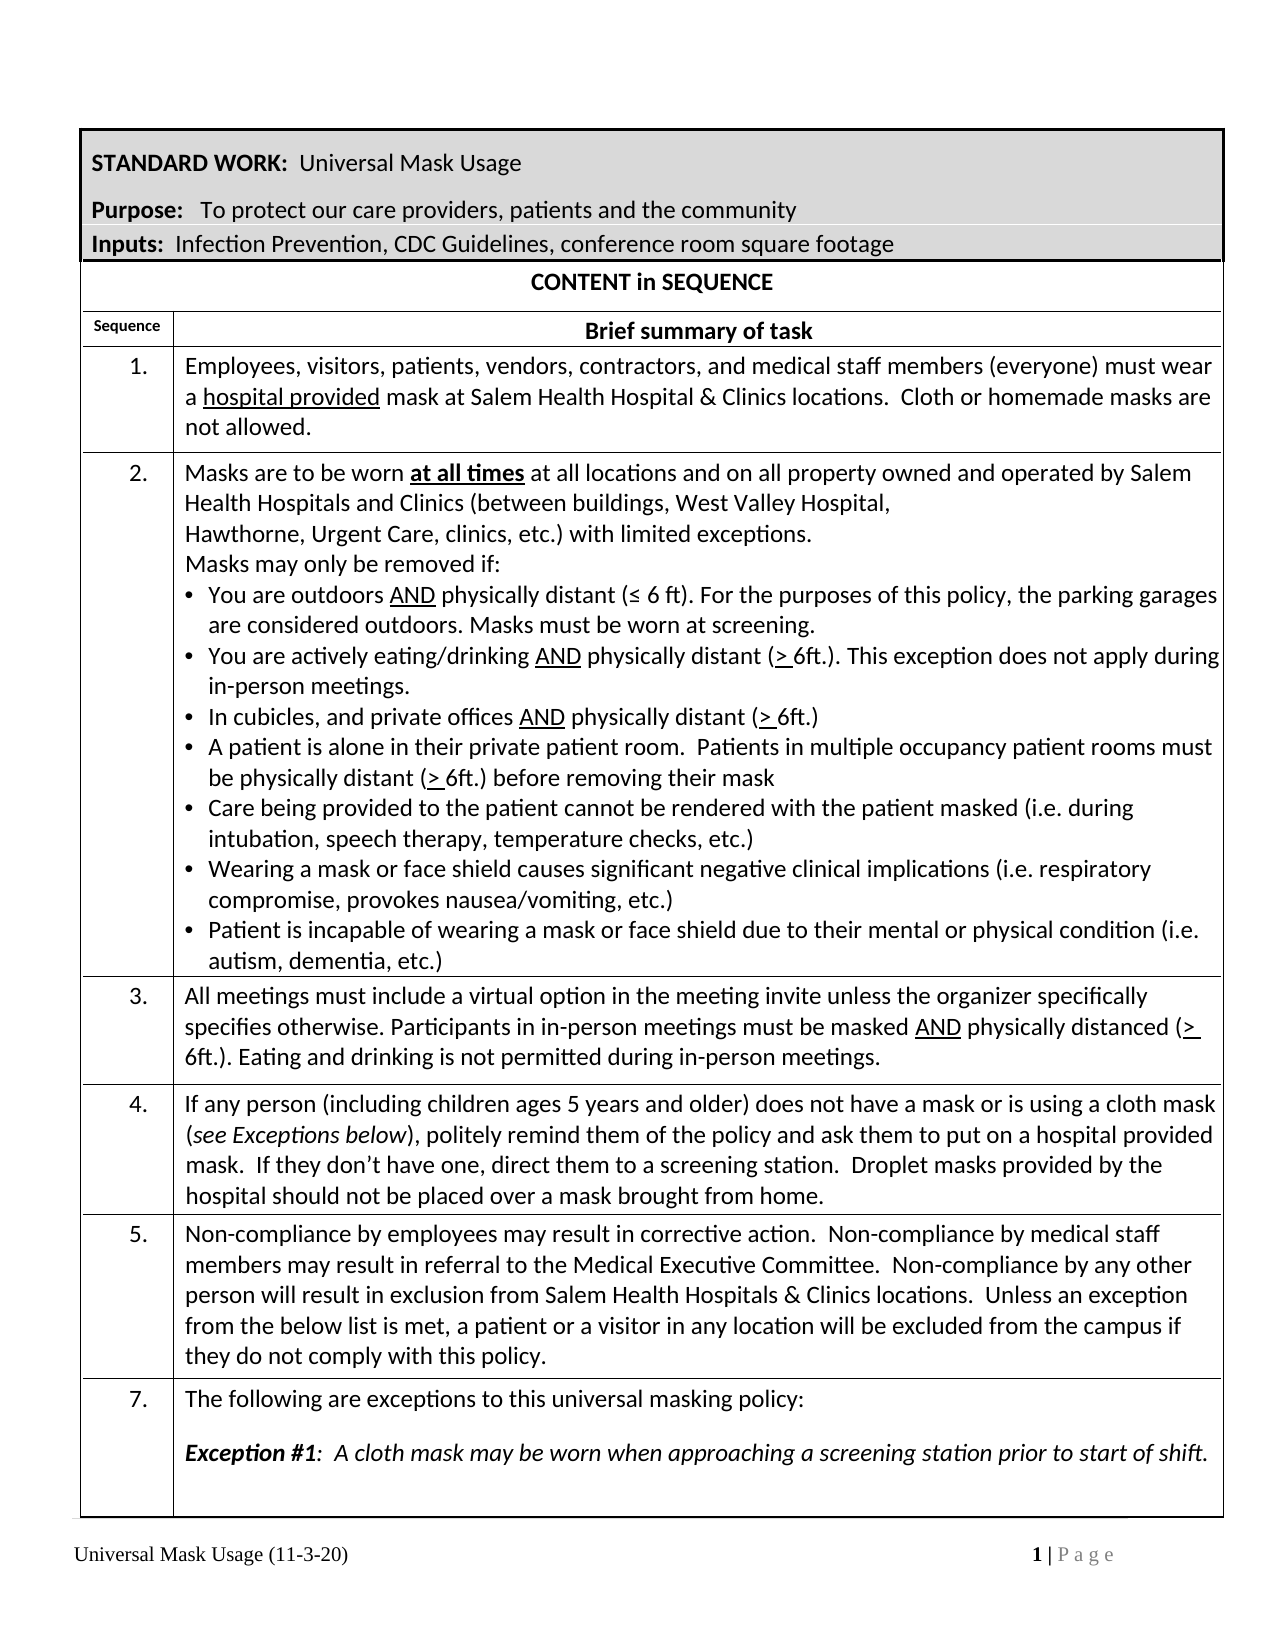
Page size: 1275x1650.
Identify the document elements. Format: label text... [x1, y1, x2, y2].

table_cell If any person (including children ages 5 years and older) does not have a mask or is using a cloth mask (see Exceptions below), politely remind them of the policy and ask them to put on a hospital provided mask. If they don’t have one, direct them to a screening station. Droplet masks provided by the hospital should not be placed over a mask brought from home. [174, 1084, 1223, 1214]
table_header STANDARD WORK: Universal Mask Usage [82, 131, 1222, 190]
table_cell 2. [81, 452, 173, 976]
table_cell 3. [81, 976, 173, 1084]
table_cell All meetings must include a virtual option in the meeting invite unless the organizer specifically specifies otherwise. Participants in in-person meetings must be masked AND physically distanced (> 6ft.). Eating and drinking is not permitted during in-person meetings. [174, 976, 1223, 1084]
table_cell Inputs: Infection Prevention, CDC Guidelines, conference room square footage [82, 226, 1222, 259]
table_cell Non-compliance by employees may result in corrective action. Non-compliance by medical staff members may result in referral to the Medical Executive Committee. Non-compliance by any other person will result in exclusion from Salem Health Hospitals & Clinics locations. Unless an exception from the below list is met, a patient or a visitor in any location will be excluded from the campus if they do not comply with this policy. [174, 1214, 1223, 1378]
table_cell 1. [81, 346, 173, 452]
table_cell 7. [81, 1378, 173, 1516]
table_cell 5. [81, 1214, 173, 1378]
table_cell Masks are to be worn at all times at all locations and on all property owned and operated by Salem Health Hospitals and Clinics (between buildings, West Valley Hospital, Hawthorne, Urgent Care, clinics, etc.) with limited exceptions. Masks may only be removed if: You are outdoors AND physically distant (≤ 6 ft). For the purposes of this policy, the parking garages are considered outdoors. Masks must be worn at screening. You are actively eating/drinking AND physically distant (> 6ft.). This exception does not apply during in-person meetings. In cubicles, and private offices AND physically distant (> 6ft.) A patient is alone in their private patient room. Patients in multiple occupancy patient rooms must be physically distant (> 6ft.) before removing their mask Care being provided to the patient cannot be rendered with the patient masked (i.e. during intubation, speech therapy, temperature checks, etc.) Wearing a mask or face shield causes significant negative clinical implications (i.e. respiratory compromise, provokes nausea/vomiting, etc.) Patient is incapable of wearing a mask or face shield due to their mental or physical condition (i.e. autism, dementia, etc.) [174, 452, 1223, 976]
table_cell CONTENT in SEQUENCE [81, 259, 1223, 311]
table_cell Brief summary of task [174, 311, 1223, 346]
table_cell The following are exceptions to this universal masking policy: Exception #1: A cloth mask may be worn when approaching a screening station prior to start of shift. [174, 1378, 1223, 1516]
table_cell Employees, visitors, patients, vendors, contractors, and medical staff members (everyone) must wear a hospital provided mask at Salem Health Hospital & Clinics locations. Cloth or homemade masks are not allowed. [174, 346, 1223, 452]
table_cell 4. [81, 1084, 173, 1214]
text Universal Mask Usage (11-3-20) 1 | P a g e [73, 1542, 1120, 1566]
table_cell Sequence [81, 311, 173, 346]
table_cell Purpose: To protect our care providers, patients and the community [82, 191, 1222, 224]
